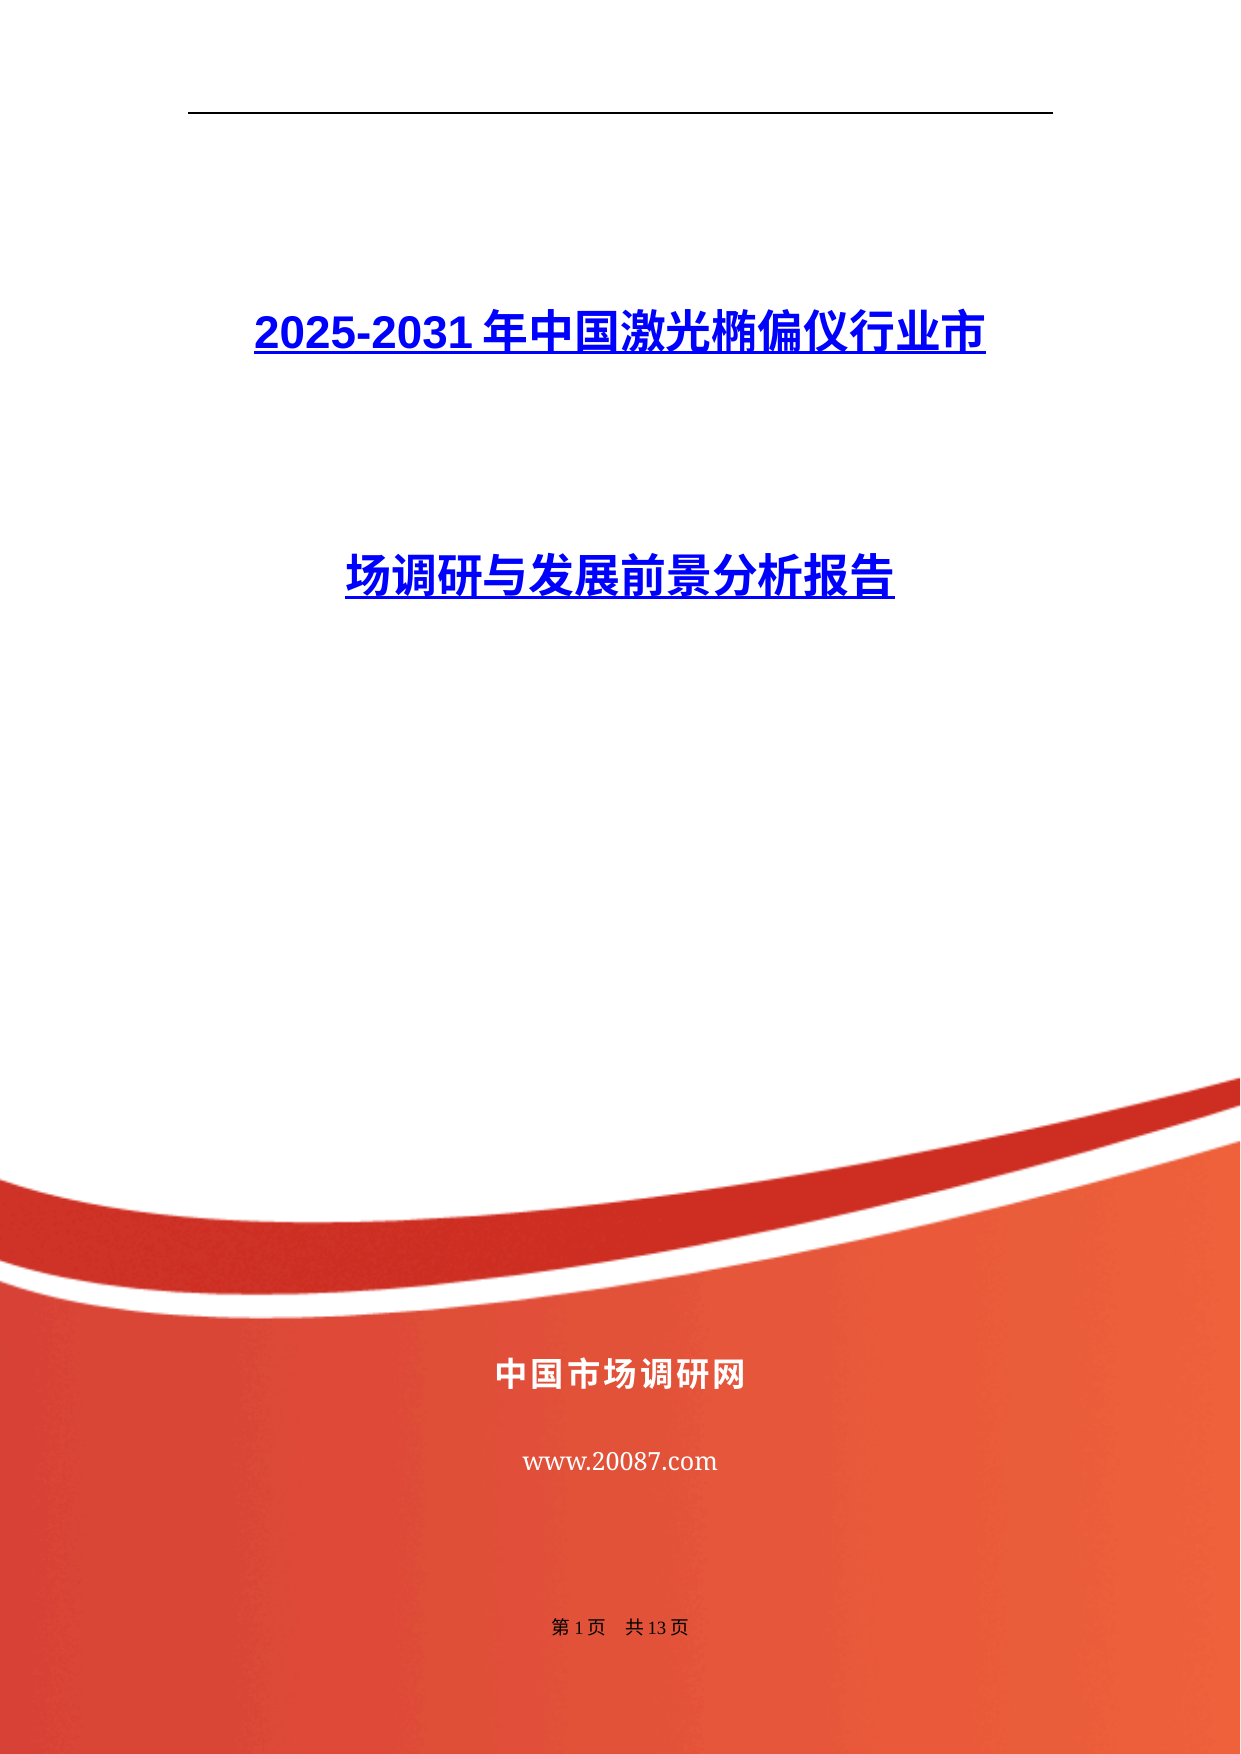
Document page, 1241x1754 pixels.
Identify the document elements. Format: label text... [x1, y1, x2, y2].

table_header 2025-2031年中国激光椭偏仪行业市场调研与发展前景分析报告 [188, 207, 1053, 773]
text www.20087.com [187, 1428, 1053, 1493]
subtitle 中国市场调研网 [187, 1339, 1053, 1404]
picture [0, 1006, 1241, 1754]
